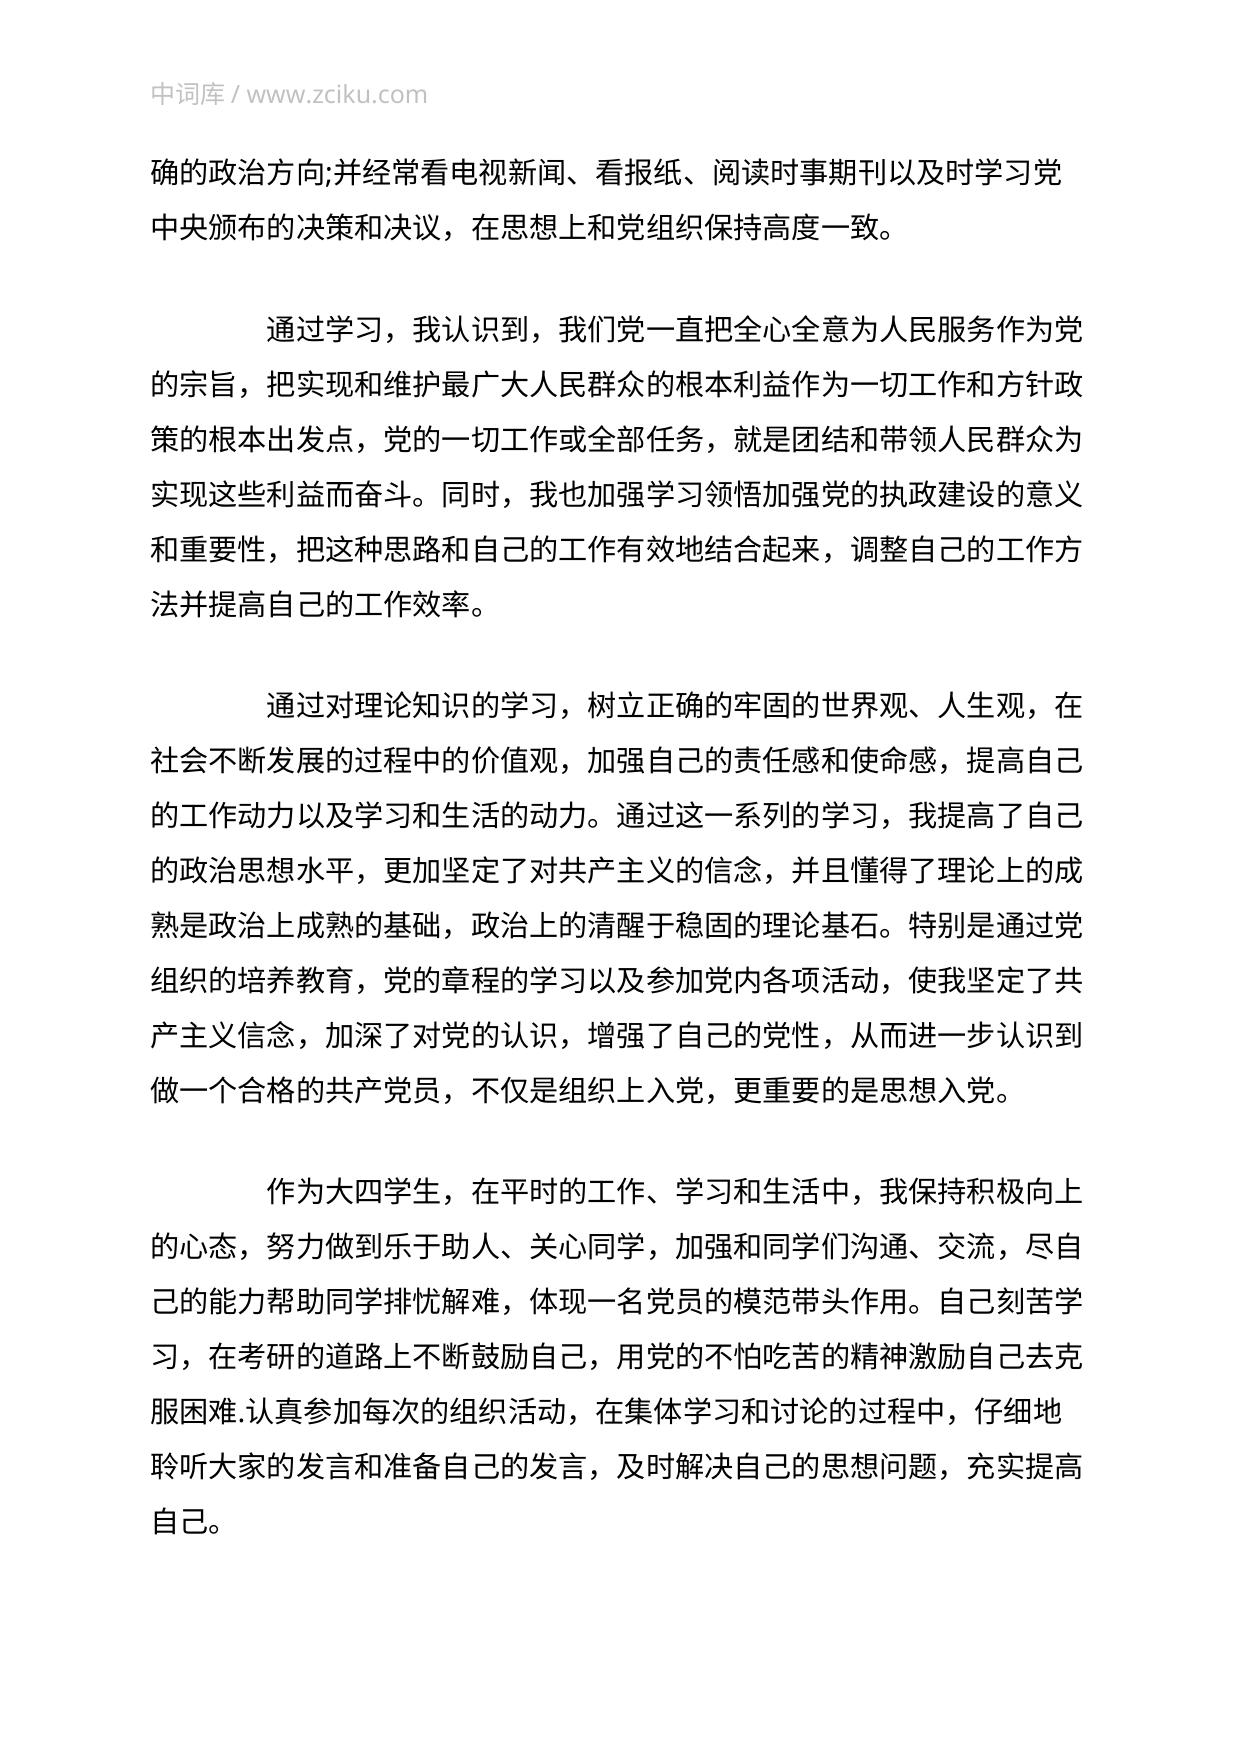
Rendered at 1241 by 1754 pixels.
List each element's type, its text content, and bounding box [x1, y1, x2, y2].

text 通过对理论知识的学习，树立正确的牢固的世界观、人生观，在社会不断发展的过程中的价值观，加强自己的责任感和使命感，提高自己的工作动力以及学习和生活的动力。通过这一系列的学习，我提高了自己的政治思想水平，更加坚定了对共产主义的信念，并且懂得了理论上的成熟是政治上成熟的基础，政治上的清醒于稳固的理论基石。特别是通过党组织的培养教育，党的章程的学习以及参加党内各项活动，使我坚定了共产主义信念，加深了对党的认识，增强了自己的党性，从而进一步认识到做一个合格的共产党员，不仅是组织上入党，更重要的是思想入党。 [150, 683, 1090, 1109]
text 作为大四学生，在平时的工作、学习和生活中，我保持积极向上的心态，努力做到乐于助人、关心同学，加强和同学们沟通、交流，尽自己的能力帮助同学排忧解难，体现一名党员的模范带头作用。自己刻苦学习，在考研的道路上不断鼓励自己，用党的不怕吃苦的精神激励自己去克服困难.认真参加每次的组织活动，在集体学习和讨论的过程中，仔细地聆听大家的发言和准备自己的发言，及时解决自己的思想问题，充实提高自己。 [150, 1169, 1090, 1541]
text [150, 150, 1090, 247]
text 通过学习，我认识到，我们党一直把全心全意为人民服务作为党的宗旨，把实现和维护最广大人民群众的根本利益作为一切工作和方针政策的根本出发点，党的一切工作或全部任务，就是团结和带领人民群众为实现这些利益而奋斗。同时，我也加强学习领悟加强党的执政建设的意义和重要性，把这种思路和自己的工作有效地结合起来，调整自己的工作方法并提高自己的工作效率。 [150, 307, 1090, 623]
